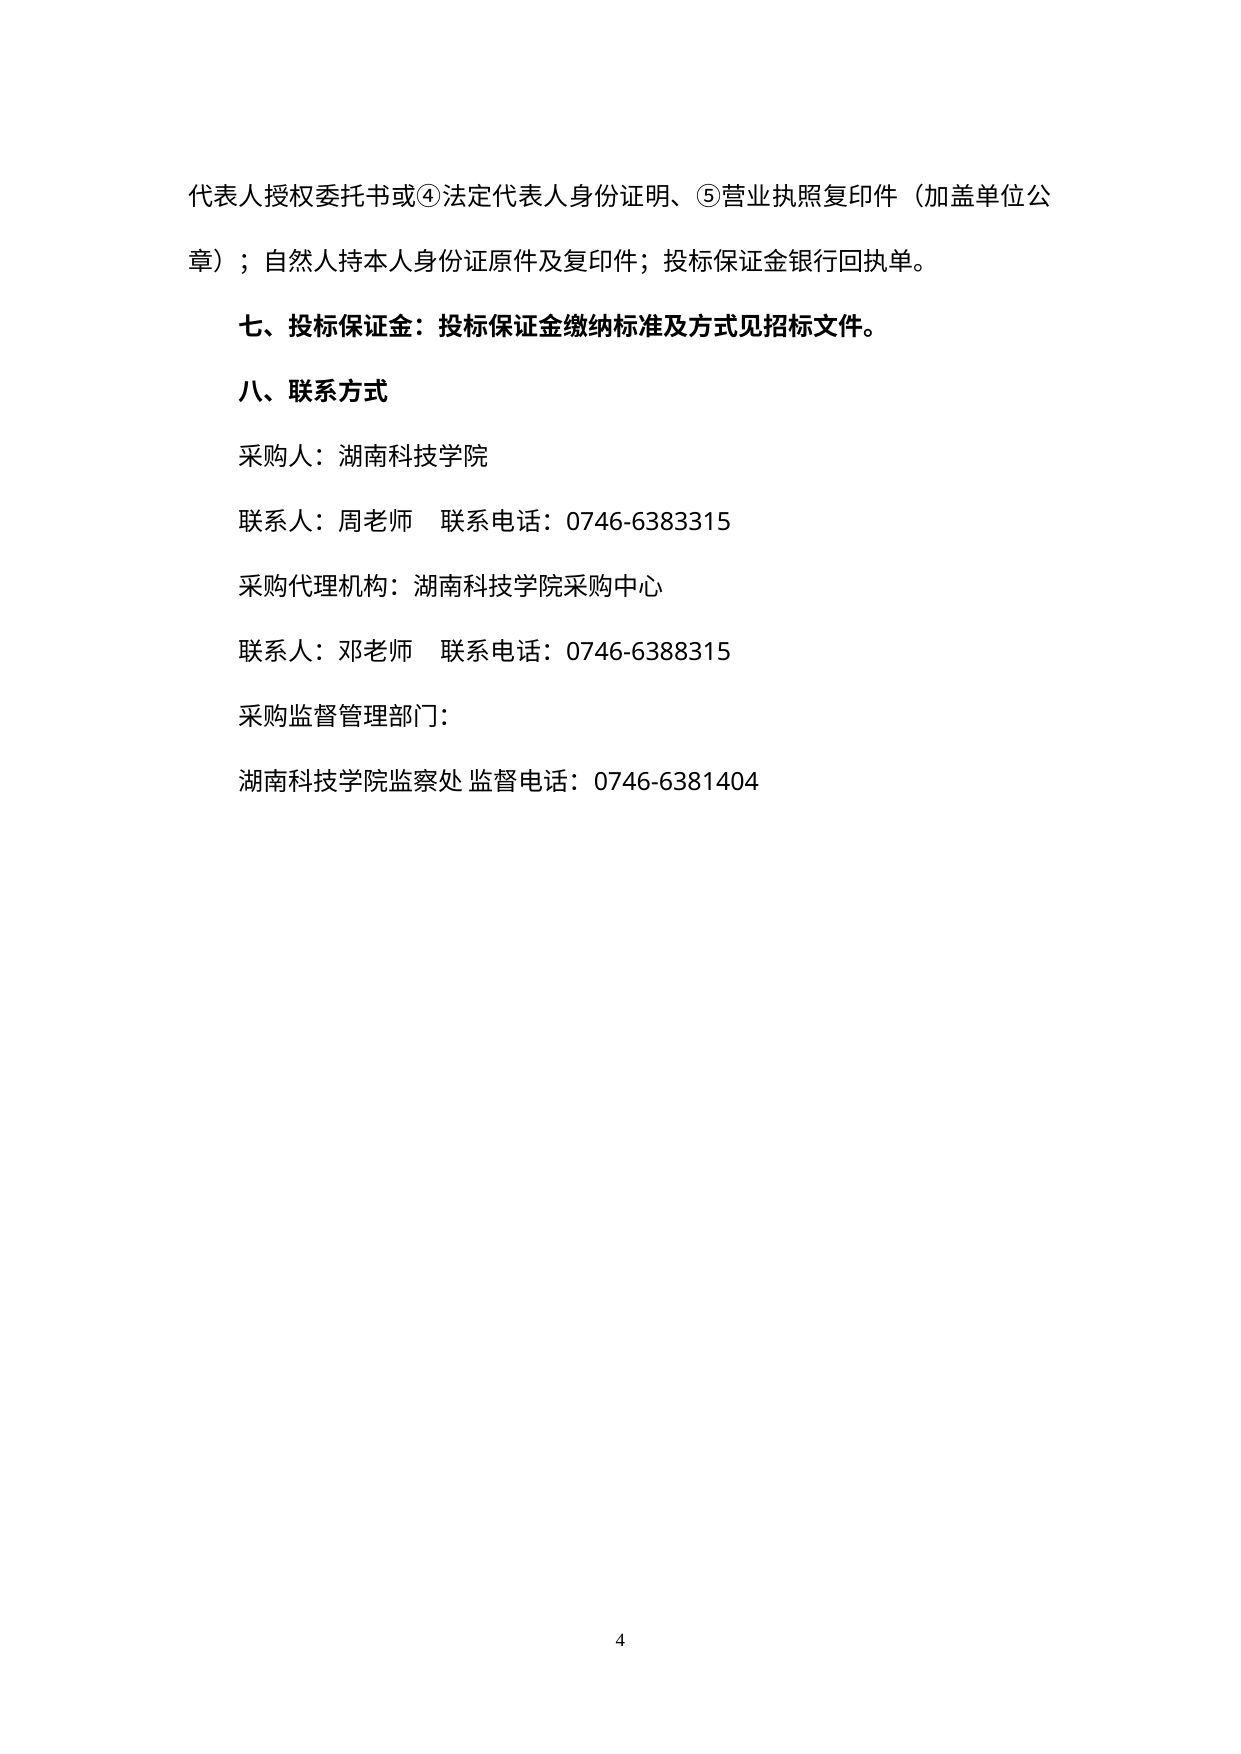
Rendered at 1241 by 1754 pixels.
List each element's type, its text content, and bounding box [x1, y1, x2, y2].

text 采购监督管理部门： [188, 682, 1052, 747]
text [188, 162, 1052, 292]
text 湖南科技学院监察处 监督电话：0746-6381404 [188, 747, 1052, 812]
text 七、投标保证金：投标保证金缴纳标准及方式见招标文件。 [188, 292, 1052, 357]
text 联系人：邓老师 联系电话：0746-6388315 [188, 617, 1052, 682]
text 采购人：湖南科技学院 [188, 422, 1052, 487]
text 八、联系方式 [188, 357, 1052, 422]
text 采购代理机构：湖南科技学院采购中心 [188, 552, 1052, 617]
text 联系人：周老师 联系电话：0746-6383315 [188, 487, 1052, 552]
